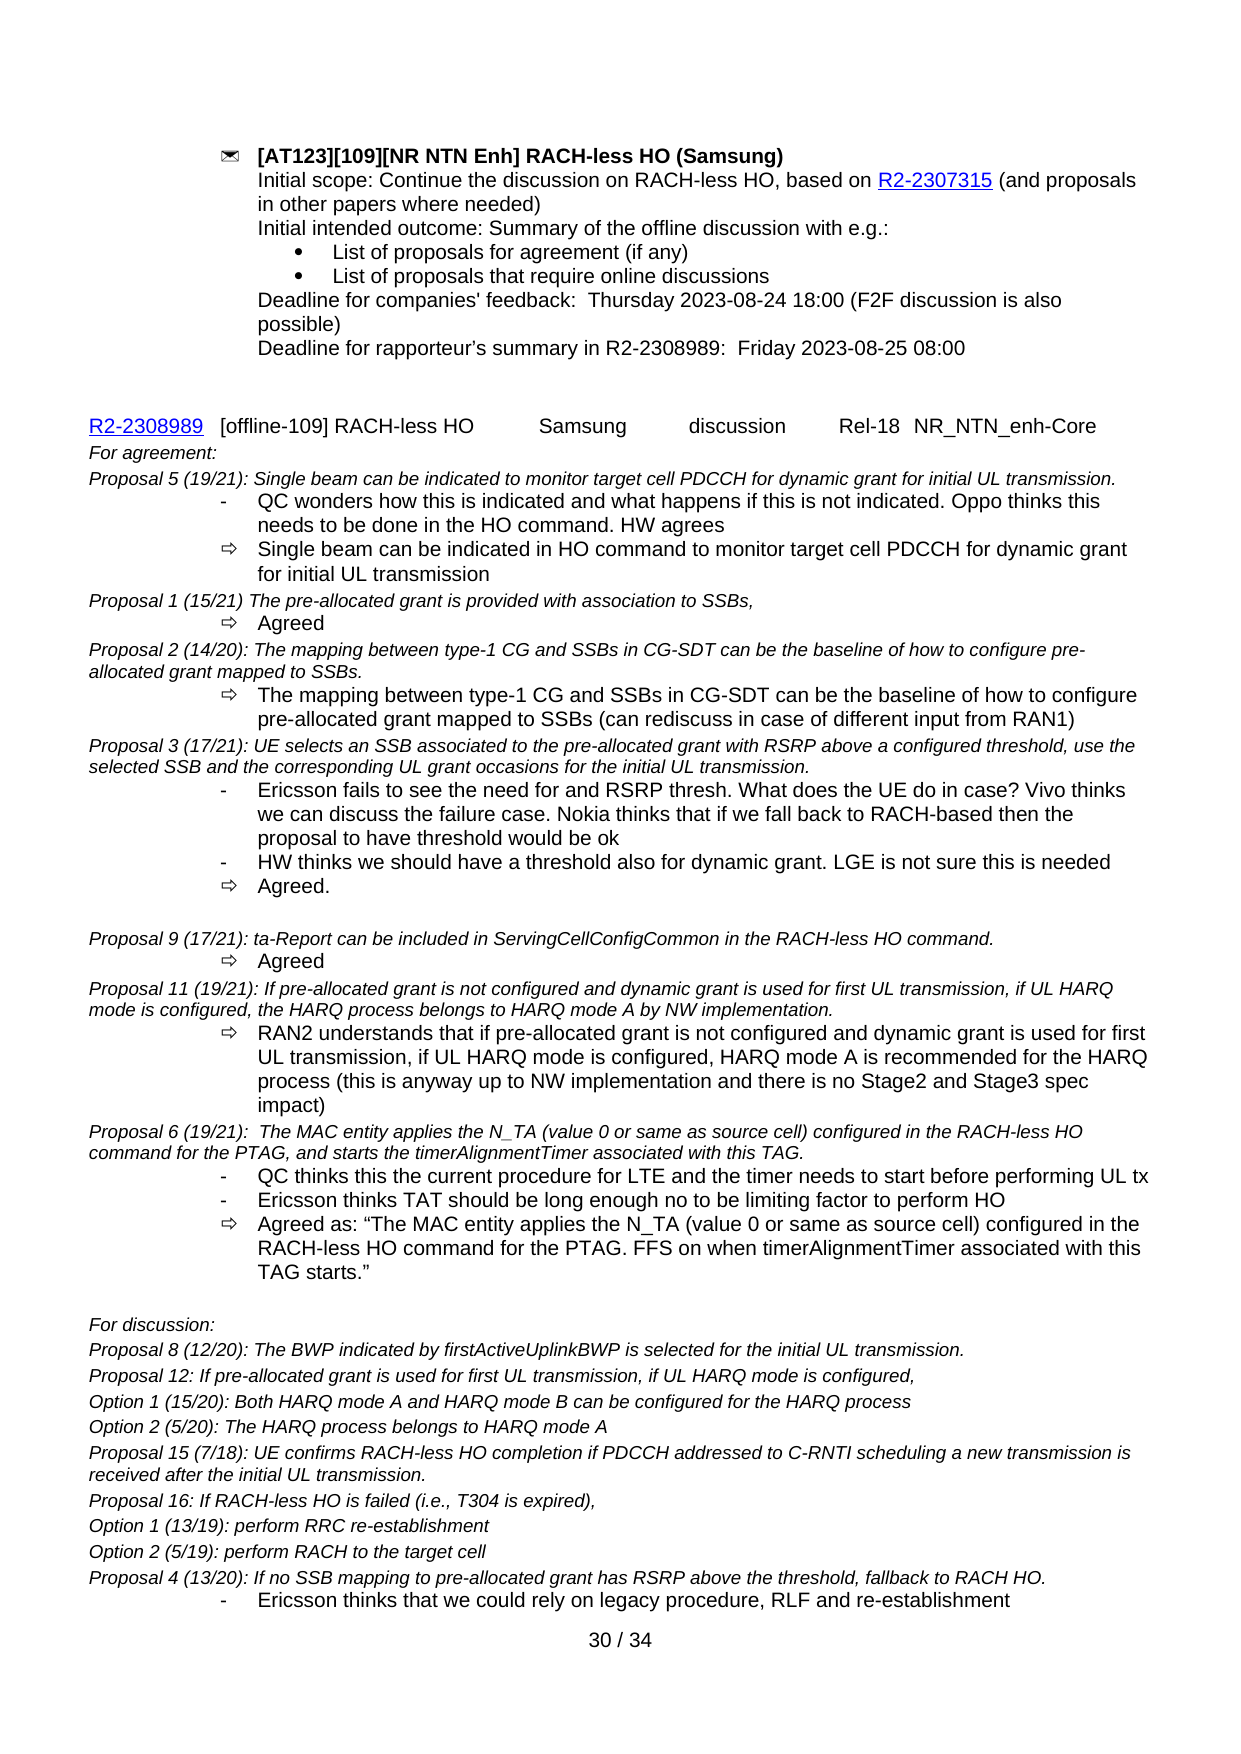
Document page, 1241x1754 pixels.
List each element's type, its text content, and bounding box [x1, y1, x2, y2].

text Deadline for rapporteur’s summary in R2-2308989: Friday 2023-08-25 08:00 [257, 336, 1152, 360]
text Proposal 12: If pre-allocated grant is used for first UL transmission, if UL HARQ mode is configured, [89, 1365, 1152, 1386]
text Proposal 9 (17/21): ta-Report can be included in ServingCellConfigCommon in the RACH-less HO command. [89, 927, 1152, 949]
text Initial intended outcome: Summary of the offline discussion with e.g.: [257, 216, 1152, 240]
list Agreed [220, 611, 1152, 635]
list Agreed. [220, 873, 1152, 898]
text Deadline for companies' feedback: Thursday 2023-08-24 18:00 (F2F discussion is also possible) [257, 288, 1152, 336]
list QC wonders how this is indicated and what happens if this is not indicated. Oppo thinks this needs to be done in the HO command. HW agrees [220, 489, 1152, 537]
text Proposal 4 (13/20): If no SSB mapping to pre-allocated grant has RSRP above the threshold, fallback to RACH HO. [89, 1567, 1152, 1588]
text Proposal 8 (12/20): The BWP indicated by firstActiveUplinkBWP is selected for the initial UL transmission. [89, 1339, 1152, 1361]
list The mapping between type-1 CG and SSBs in CG-SDT can be the baseline of how to configure pre-allocated grant mapped to SSBs (can rediscuss in case of different input from RAN1) [220, 682, 1152, 730]
list HW thinks we should have a threshold also for dynamic grant. LGE is not sure this is needed [220, 849, 1152, 873]
text Proposal 5 (19/21): Single beam can be indicated to monitor target cell PDCCH for dynamic grant for initial UL transmission. [89, 468, 1152, 489]
text Proposal 3 (17/21): UE selects an SSB associated to the pre-allocated grant with RSRP above a configured threshold, use the selected SSB and the corresponding UL grant occasions for the initial UL transmission. [89, 734, 1152, 778]
text For discussion: [89, 1313, 1152, 1335]
text Proposal 15 (7/18): UE confirms RACH-less HO completion if PDCCH addressed to C-RNTI scheduling a new transmission is received after the initial UL transmission. [89, 1442, 1152, 1485]
text Option 1 (13/19): perform RRC re-establishment [89, 1515, 1152, 1537]
list Agreed as: “The MAC entity applies the N_TA (value 0 or same as source cell) configured in the RACH-less HO command for the PTAG. FFS on when timerAlignmentTimer associated with this TAG starts.” [220, 1212, 1152, 1283]
list List of proposals for agreement (if any) [295, 240, 1152, 264]
list QC thinks this the current procedure for LTE and the timer needs to start before performing UL tx [220, 1164, 1152, 1188]
text [AT123][109][NR NTN Enh] RACH-less HO (Samsung) [220, 144, 1152, 168]
list Single beam can be indicated in HO command to monitor target cell PDCCH for dynamic grant for initial UL transmission [220, 537, 1152, 585]
list Ericsson fails to see the need for and RSRP thresh. What does the UE do in case? Vivo thinks we can discuss the failure case. Nokia thinks that if we fall back to RACH-based then the proposal to have threshold would be ok [220, 778, 1152, 849]
list RAN2 understands that if pre-allocated grant is not configured and dynamic grant is used for first UL transmission, if UL HARQ mode is configured, HARQ mode A is recommended for the HARQ process (this is anyway up to NW implementation and there is no Stage2 and Stage3 spec impact) [220, 1020, 1152, 1116]
list Ericsson thinks that we could rely on legacy procedure, RLF and re-establishment [220, 1588, 1152, 1612]
text Proposal 1 (15/21) The pre-allocated grant is provided with association to SSBs, [89, 589, 1152, 611]
text Initial scope: Continue the discussion on RACH-less HO, based on R2-2307315 (and proposals in other papers where needed) [257, 168, 1152, 216]
text Proposal 11 (19/21): If pre-allocated grant is not configured and dynamic grant is used for first UL transmission, if UL HARQ mode is configured, the HARQ process belongs to HARQ mode A by NW implementation. [89, 977, 1152, 1020]
text Proposal 6 (19/21): The MAC entity applies the N_TA (value 0 or same as source cell) configured in the RACH-less HO command for the PTAG, and starts the timerAlignmentTimer associated with this TAG. [89, 1121, 1152, 1164]
list Agreed [220, 949, 1152, 973]
list List of proposals that require online discussions [295, 264, 1152, 288]
text For agreement: [89, 442, 1152, 464]
text Option 1 (15/20): Both HARQ mode A and HARQ mode B can be configured for the HARQ process [89, 1391, 1152, 1412]
text Option 2 (5/19): perform RACH to the target cell [89, 1541, 1152, 1562]
text Proposal 2 (14/20): The mapping between type-1 CG and SSBs in CG-SDT can be the baseline of how to configure pre-allocated grant mapped to SSBs. [89, 639, 1152, 682]
text Proposal 16: If RACH-less HO is failed (i.e., T304 is expired), [89, 1489, 1152, 1511]
list Ericsson thinks TAT should be long enough no to be limiting factor to perform HO [220, 1188, 1152, 1212]
title R2-2308989 [offline-109] RACH-less HO Samsung discussion Rel-18 NR_NTN_enh-Core [89, 414, 1152, 438]
text Option 2 (5/20): The HARQ process belongs to HARQ mode A [89, 1416, 1152, 1438]
